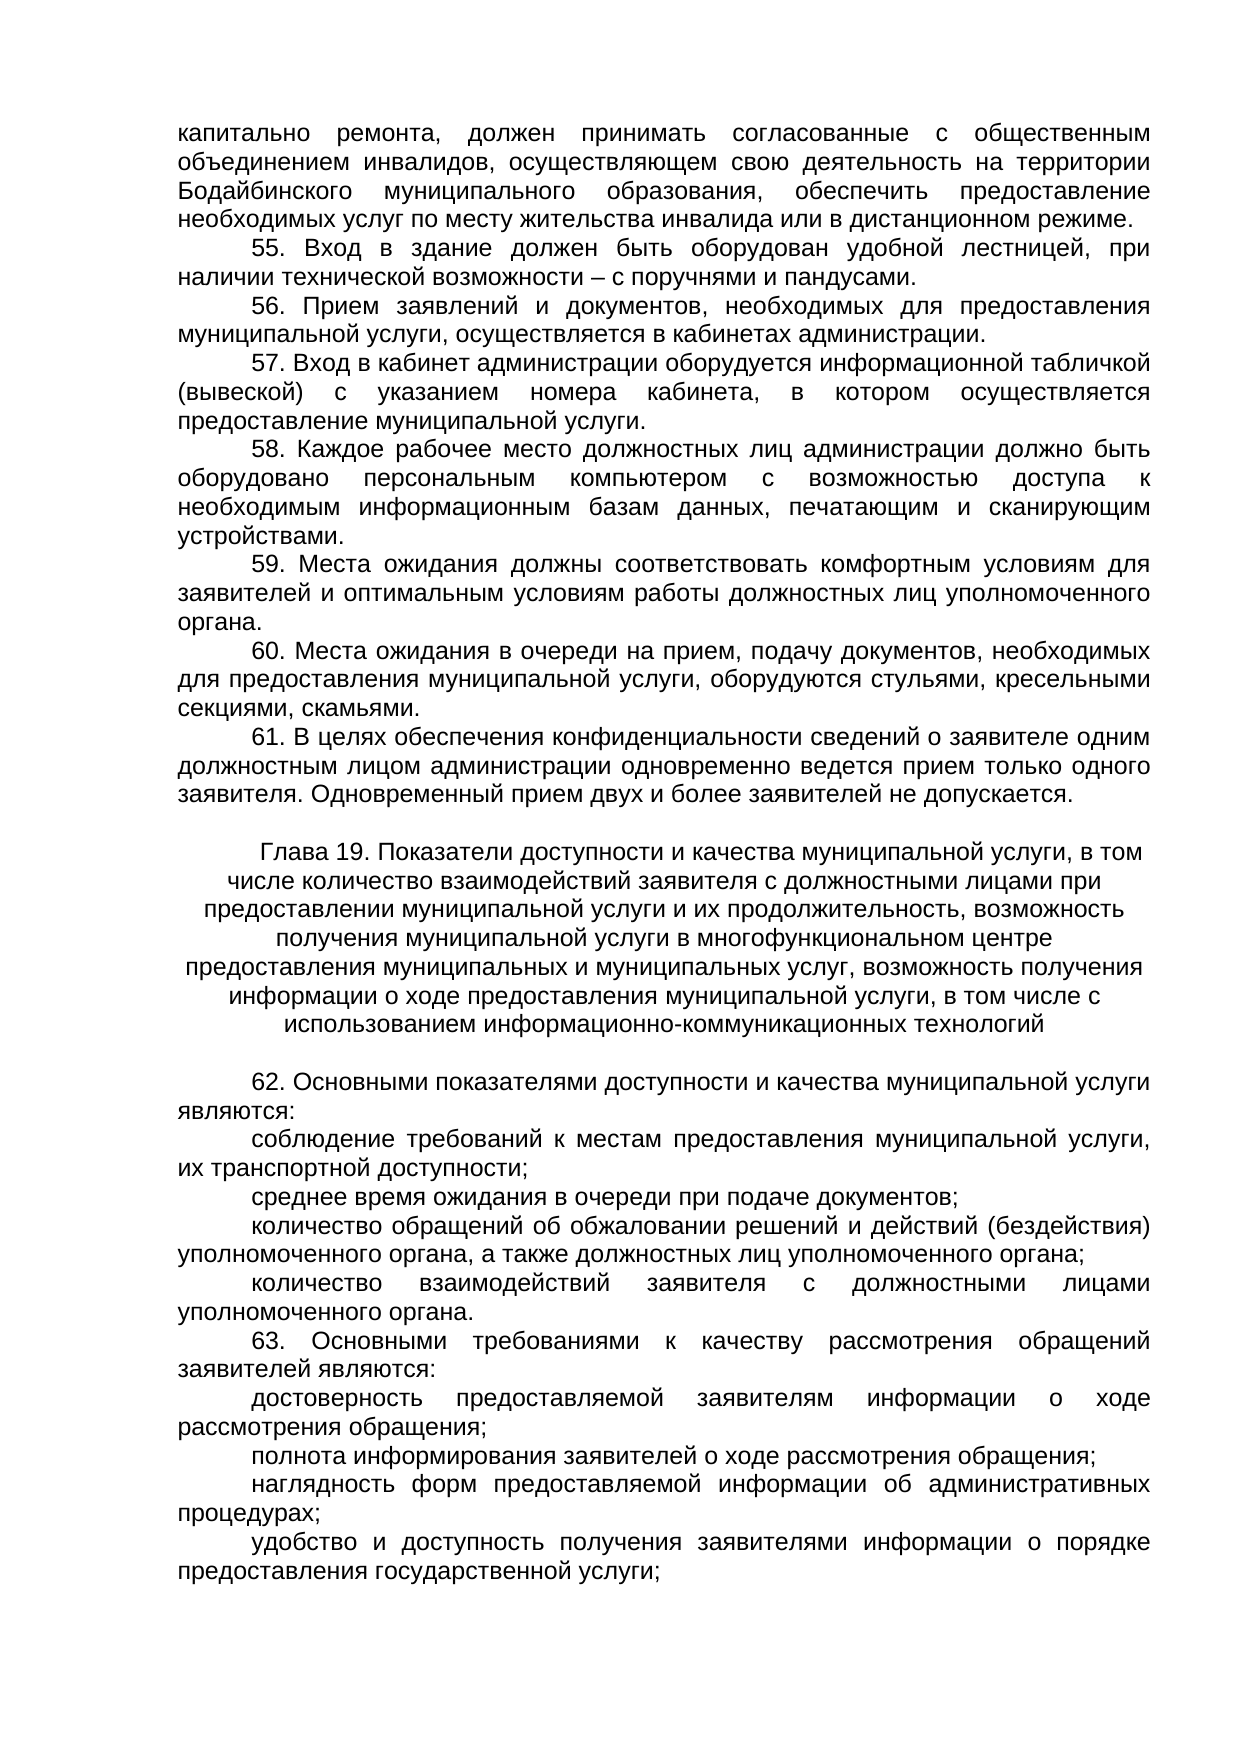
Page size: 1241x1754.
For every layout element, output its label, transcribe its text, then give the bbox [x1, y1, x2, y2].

text удобство и доступность получения заявителями информации о порядке предоставления государственной услуги; [177, 1527, 1152, 1584]
text полнота информирования заявителей о ходе рассмотрения обращения; [177, 1441, 1152, 1469]
text среднее время ожидания в очереди при подаче документов; [177, 1182, 1152, 1211]
text соблюдение требований к местам предоставления муниципальной услуги, их транспортной доступности; [177, 1124, 1152, 1182]
text достоверность предоставляемой заявителям информации о ходе рассмотрения обращения; [177, 1383, 1152, 1441]
text 56. Прием заявлений и документов, необходимых для предоставления муниципальной услуги, осуществляется в кабинетах администрации. [177, 291, 1152, 348]
text 58. Каждое рабочее место должностных лиц администрации должно быть оборудовано персональным компьютером с возможностью доступа к необходимым информационным базам данных, печатающим и сканирующим устройствами. [177, 434, 1152, 549]
text 63. Основными требованиями к качеству рассмотрения обращений заявителей являются: [177, 1326, 1152, 1383]
text наглядность форм предоставляемой информации об административных процедурах; [177, 1469, 1152, 1527]
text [177, 118, 1152, 233]
text Глава 19. Показатели доступности и качества муниципальной услуги, в том числе количество взаимодействий заявителя с должностными лицами при предоставлении муниципальной услуги и их продолжительность, возможность получения муниципальной услуги в многофункциональном центре предоставления муниципальных и муниципальных услуг, возможность получения информации о ходе предоставления муниципальной услуги, в том числе с использованием информационно-коммуникационных технологий [177, 837, 1152, 1038]
text количество взаимодействий заявителя с должностными лицами уполномоченного органа. [177, 1268, 1152, 1326]
text количество обращений об обжаловании решений и действий (бездействия) уполномоченного органа, а также должностных лиц уполномоченного органа; [177, 1211, 1152, 1268]
text 62. Основными показателями доступности и качества муниципальной услуги являются: [177, 1067, 1152, 1124]
text 60. Места ожидания в очереди на прием, подачу документов, необходимых для предоставления муниципальной услуги, оборудуются стульями, кресельными секциями, скамьями. [177, 636, 1152, 722]
text 61. В целях обеспечения конфиденциальности сведений о заявителе одним должностным лицом администрации одновременно ведется прием только одного заявителя. Одновременный прием двух и более заявителей не допускается. [177, 722, 1152, 808]
text 59. Места ожидания должны соответствовать комфортным условиям для заявителей и оптимальным условиям работы должностных лиц уполномоченного органа. [177, 549, 1152, 636]
text 55. Вход в здание должен быть оборудован удобной лестницей, при наличии технической возможности – с поручнями и пандусами. [177, 233, 1152, 291]
text 57. Вход в кабинет администрации оборудуется информационной табличкой (вывеской) с указанием номера кабинета, в котором осуществляется предоставление муниципальной услуги. [177, 348, 1152, 434]
